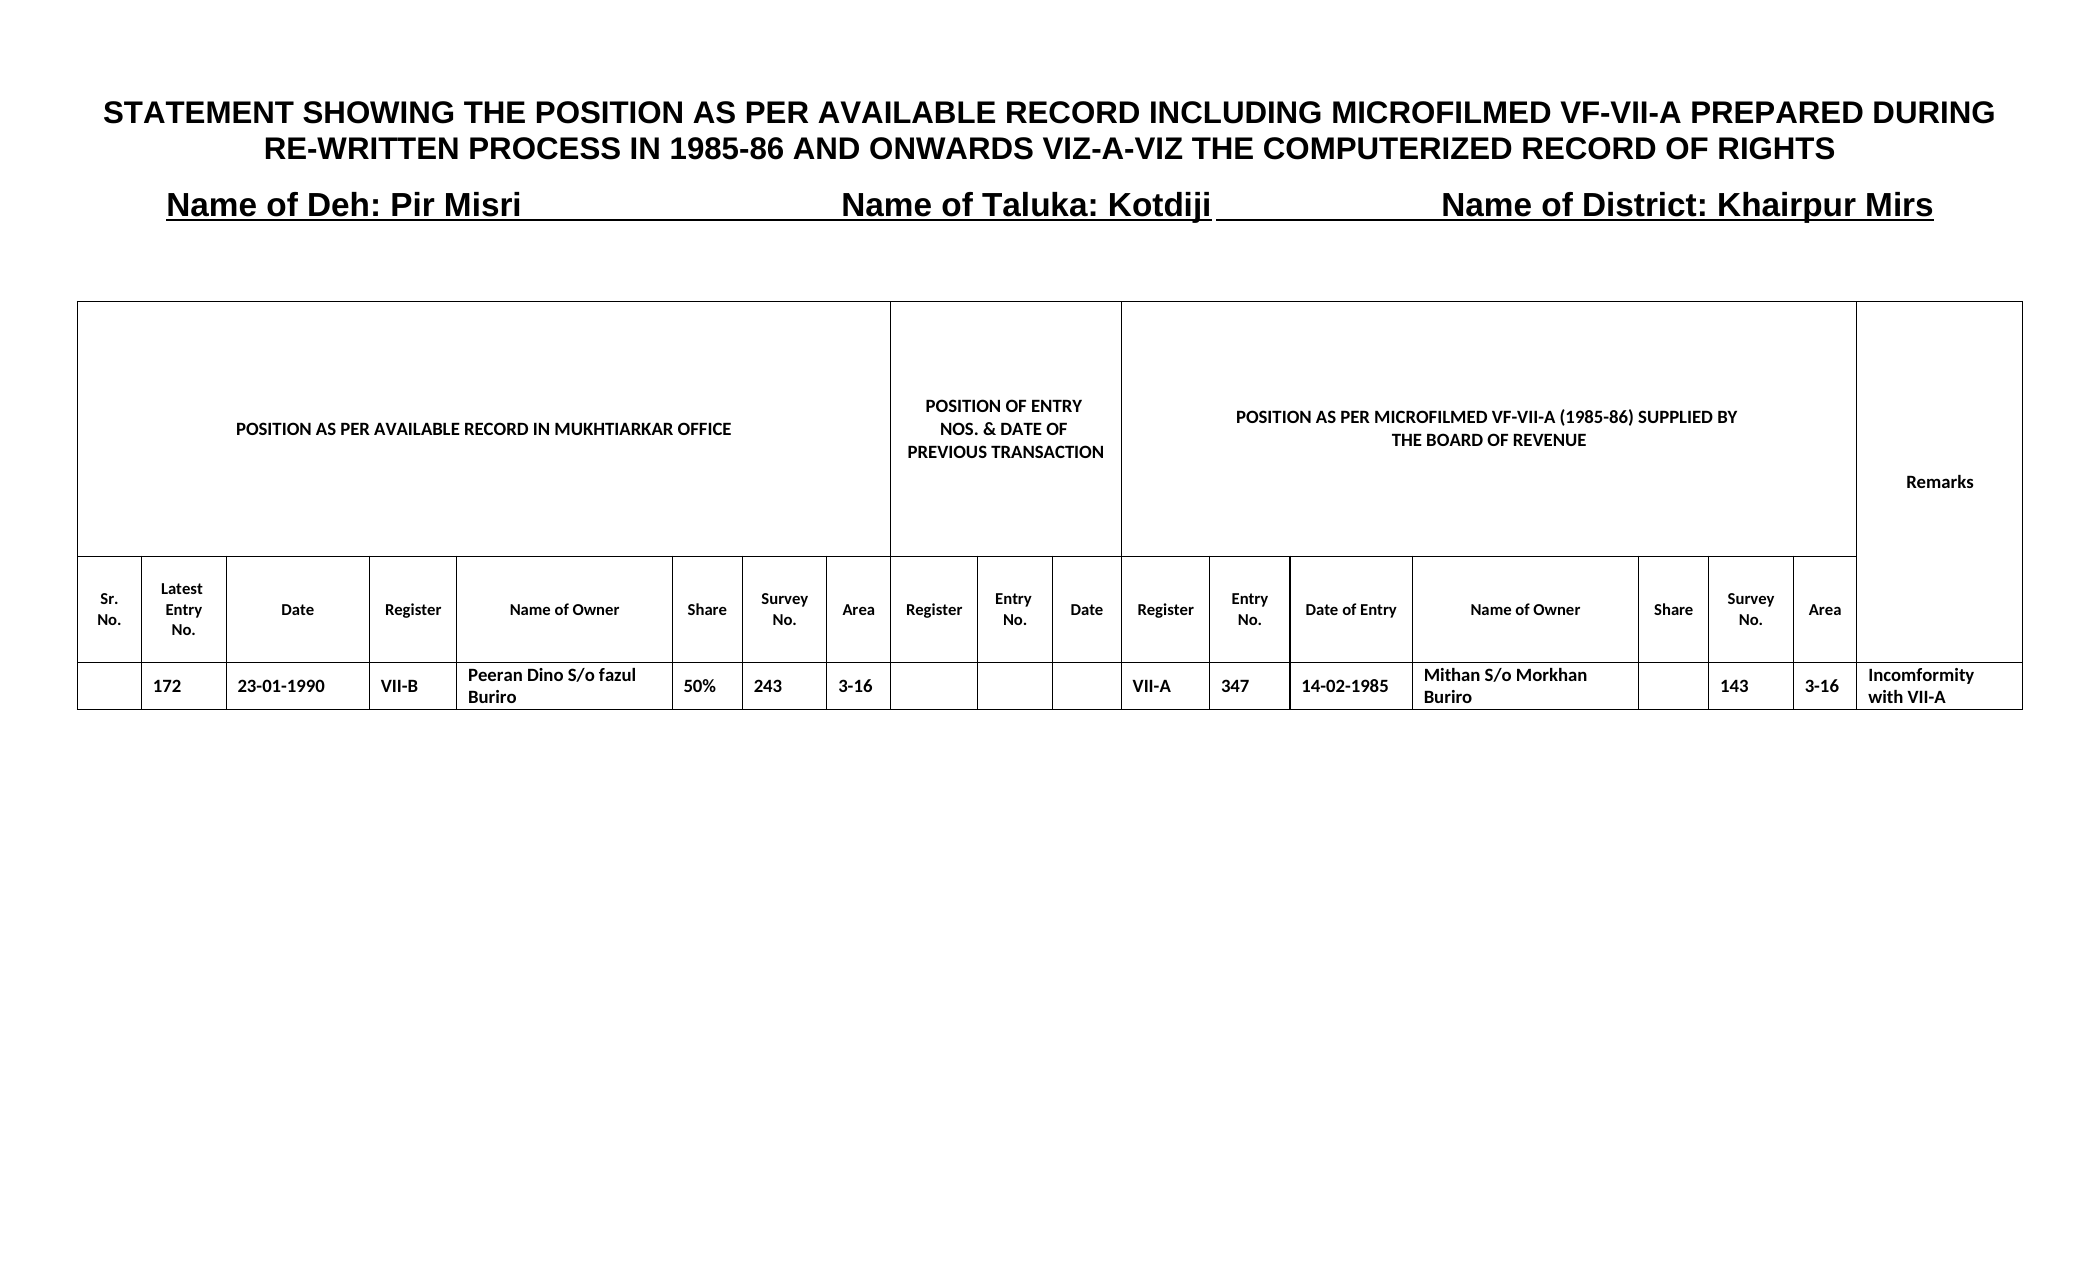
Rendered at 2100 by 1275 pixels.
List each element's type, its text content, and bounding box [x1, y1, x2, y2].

table_cell [978, 663, 1052, 709]
table_cell 143 [1709, 663, 1793, 709]
table_cell 3-16 [1794, 663, 1856, 709]
table_header POSITION AS PER MICROFILMED VF-VII-A (1985-86) SUPPLIED BY THE BOARD OF REVENUE [1122, 302, 1856, 556]
table_cell [1053, 663, 1121, 709]
table_cell Latest Entry No. [142, 557, 226, 662]
table_cell VII-B [370, 663, 456, 709]
table_cell 14-02-1985 [1291, 663, 1412, 709]
table_cell [78, 663, 141, 709]
text STATEMENT SHOWING THE POSITION AS PER AVAILABLE RECORD INCLUDING MICROFILMED VF-VII-A PREPARED DURING RE-WRITTEN PROCESS IN 1985-86 AND ONWARDS VIZ-A-VIZ THE COMPUTERIZED RECORD OF RIGHTS [75, 94, 2025, 166]
table_header POSITION AS PER AVAILABLE RECORD IN MUKHTIARKAR OFFICE [78, 302, 890, 556]
table_cell Survey No. [743, 557, 826, 662]
table_cell 243 [743, 663, 826, 709]
table_cell [891, 663, 977, 709]
table_cell Date [1053, 557, 1121, 662]
table_cell VII-A [1122, 663, 1209, 709]
table_cell 3-16 [827, 663, 890, 709]
table_cell Name of Owner [1413, 557, 1638, 662]
table_header POSITION OF ENTRY NOS. & DATE OF PREVIOUS TRANSACTION [891, 302, 1121, 556]
table_cell Register [891, 557, 977, 662]
table_cell Survey No. [1709, 557, 1793, 662]
table_cell 172 [142, 663, 226, 709]
table_cell [1639, 663, 1708, 709]
table_cell Area [1794, 557, 1856, 662]
table_header Remarks [1857, 302, 2022, 662]
table_cell Entry No. [1210, 557, 1289, 662]
table_cell Mithan S/o Morkhan Buriro [1413, 663, 1638, 709]
table_cell Share [1639, 557, 1708, 662]
table_cell Register [1122, 557, 1209, 662]
text Name of Deh: Pir Misri Name of Taluka: Kotdiji Name of District: Khairpur Mirs [75, 186, 2025, 224]
table_cell Sr. No. [78, 557, 141, 662]
table_cell Share [673, 557, 742, 662]
table_cell Peeran Dino S/o fazul Buriro [457, 663, 672, 709]
table_cell 23-01-1990 [227, 663, 369, 709]
table_cell Incomformity with VII-A [1857, 663, 2022, 709]
table_cell Name of Owner [457, 557, 672, 662]
table_cell Date [227, 557, 369, 662]
table_cell Date of Entry [1291, 557, 1412, 662]
table_cell 50% [673, 663, 742, 709]
table_cell Entry No. [978, 557, 1052, 662]
table_cell 347 [1210, 663, 1289, 709]
table_cell Area [827, 557, 890, 662]
table_cell Register [370, 557, 456, 662]
